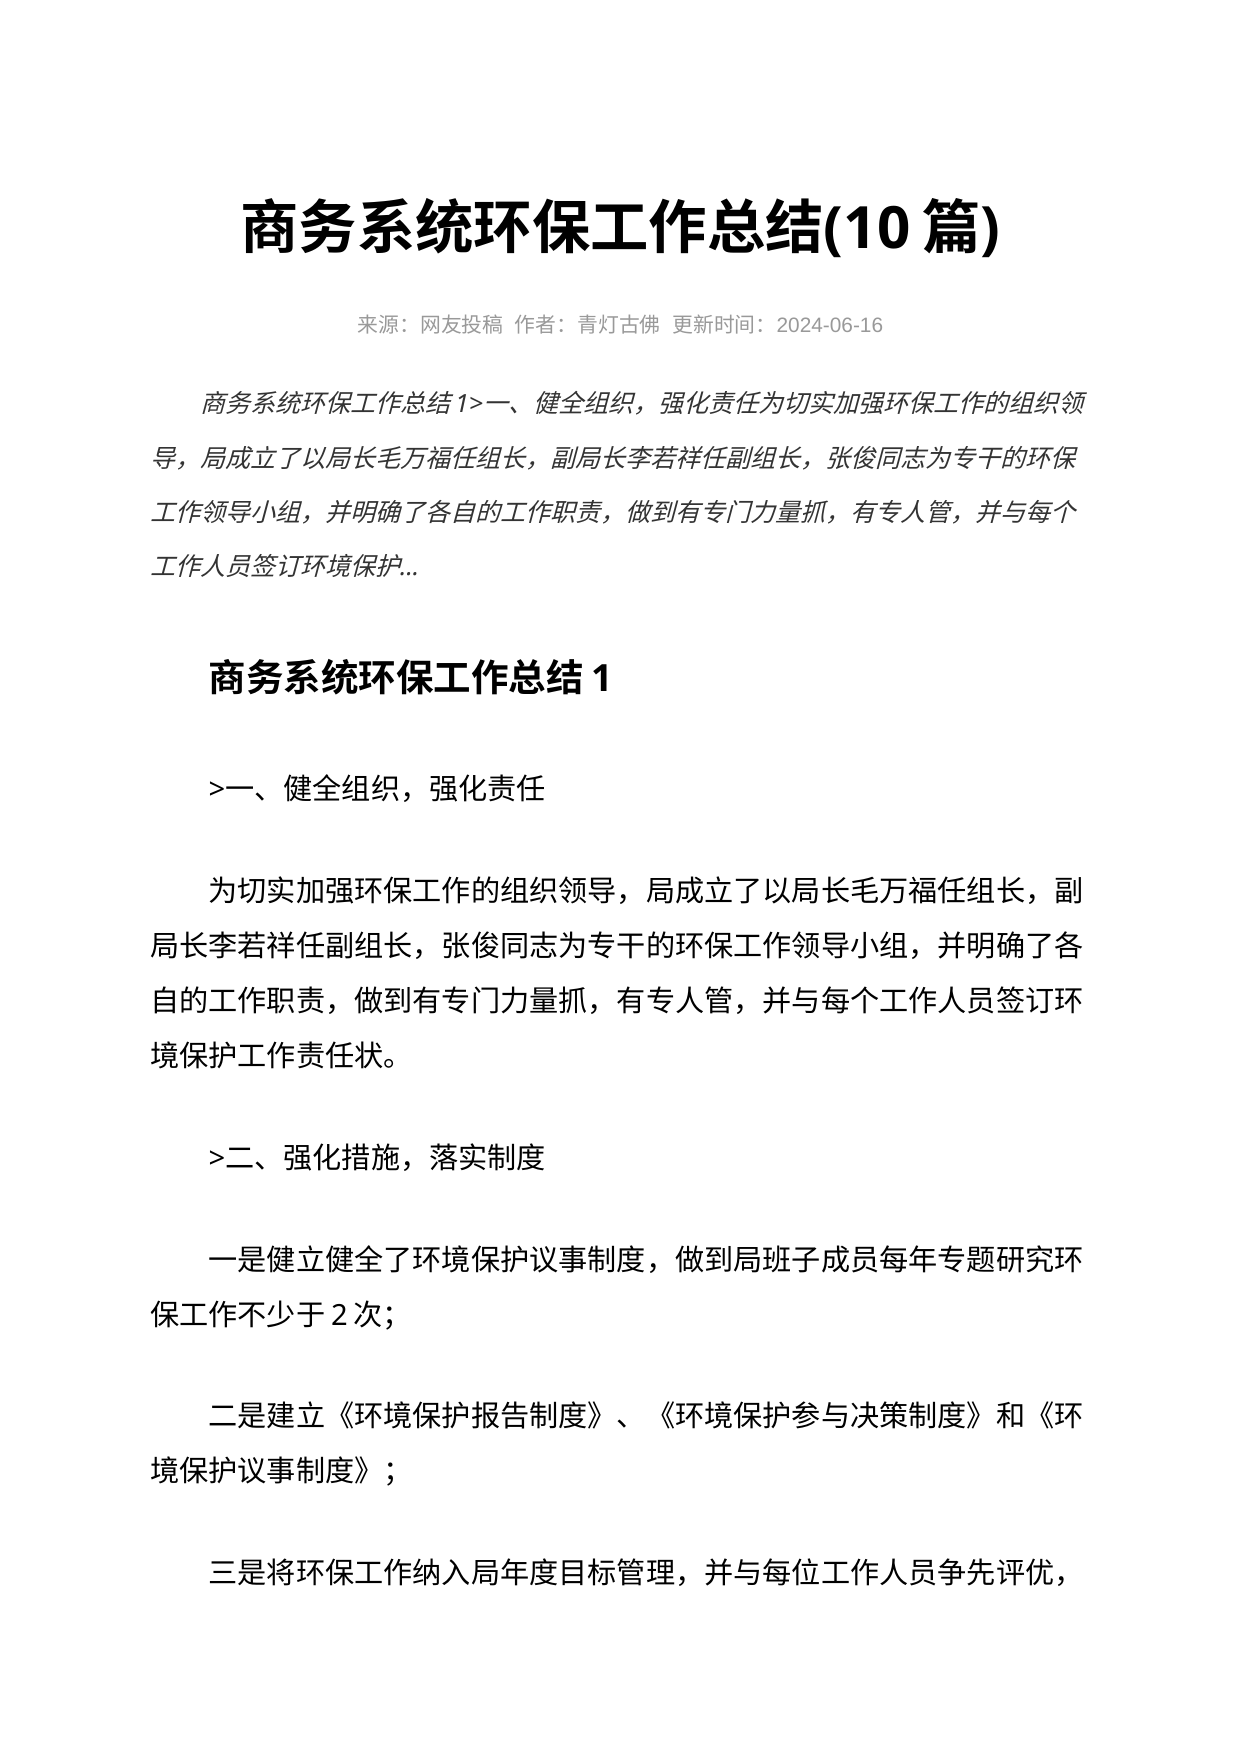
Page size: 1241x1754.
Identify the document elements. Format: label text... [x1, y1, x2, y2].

text >二、强化措施，落实制度 [150, 1134, 1090, 1177]
text 二是建立《环境保护报告制度》、《环境保护参与决策制度》和《环境保护议事制度》； [150, 1393, 1090, 1490]
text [150, 1550, 1090, 1592]
text 商务系统环保工作总结1 [150, 648, 1090, 703]
text 为切实加强环保工作的组织领导，局成立了以局长毛万福任组长，副局长李若祥任副组长，张俊同志为专干的环保工作领导小组，并明确了各自的工作职责，做到有专门力量抓，有专人管，并与每个工作人员签订环境保护工作责任状。 [150, 868, 1090, 1075]
text >一、健全组织，强化责任 [150, 766, 1090, 808]
text 来源：网友投稿 作者：青灯古佛 更新时间：2024-06-16 [150, 313, 1090, 337]
text 一是健立健全了环境保护议事制度，做到局班子成员每年专题研究环保工作不少于2次； [150, 1236, 1090, 1333]
subtitle 商务系统环保工作总结(10篇) [150, 181, 1090, 266]
text 商务系统环保工作总结1>一、健全组织，强化责任为切实加强环保工作的组织领导，局成立了以局长毛万福任组长，副局长李若祥任副组长，张俊同志为专干的环保工作领导小组，并明确了各自的工作职责，做到有专门力量抓，有专人管，并与每个工作人员签订环境保护... [150, 384, 1090, 583]
